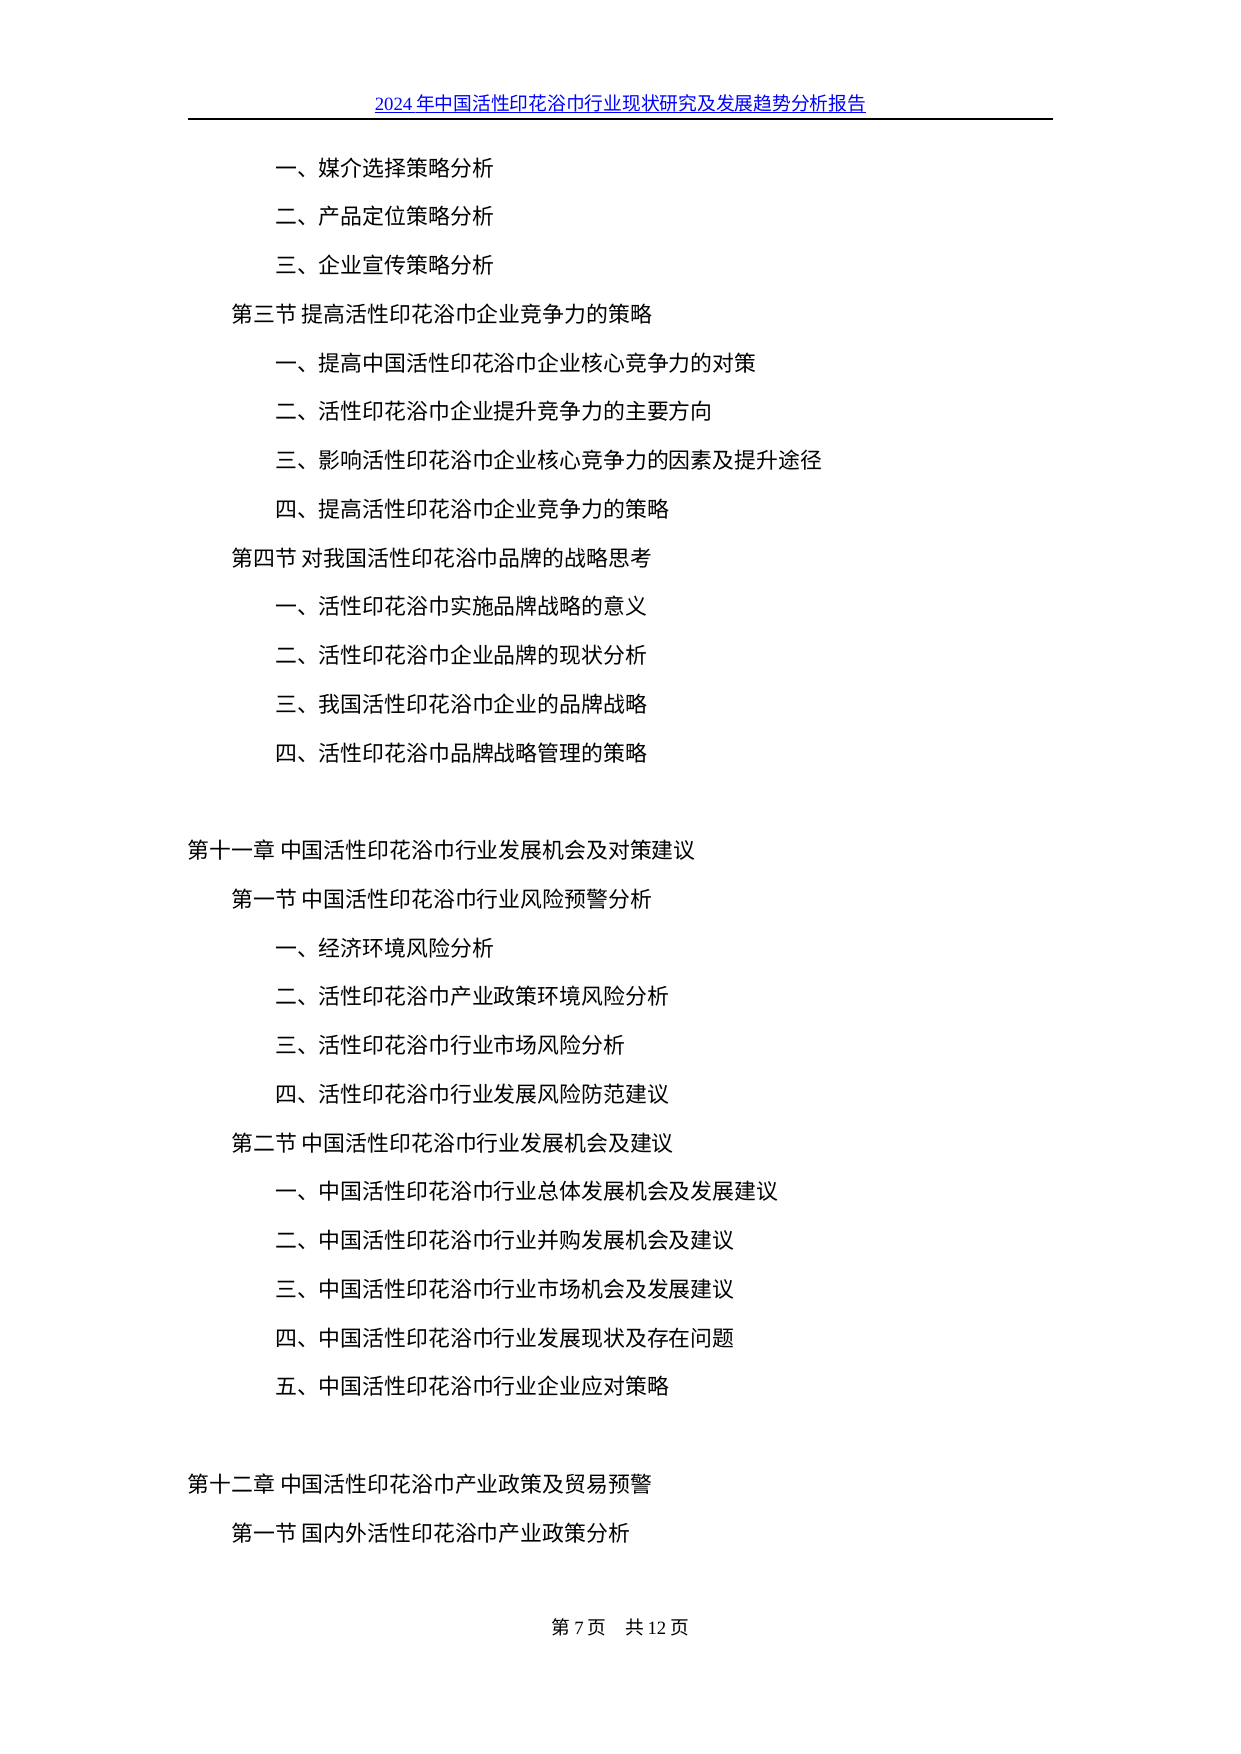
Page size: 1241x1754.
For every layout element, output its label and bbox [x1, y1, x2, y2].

text [187, 150, 1053, 1548]
